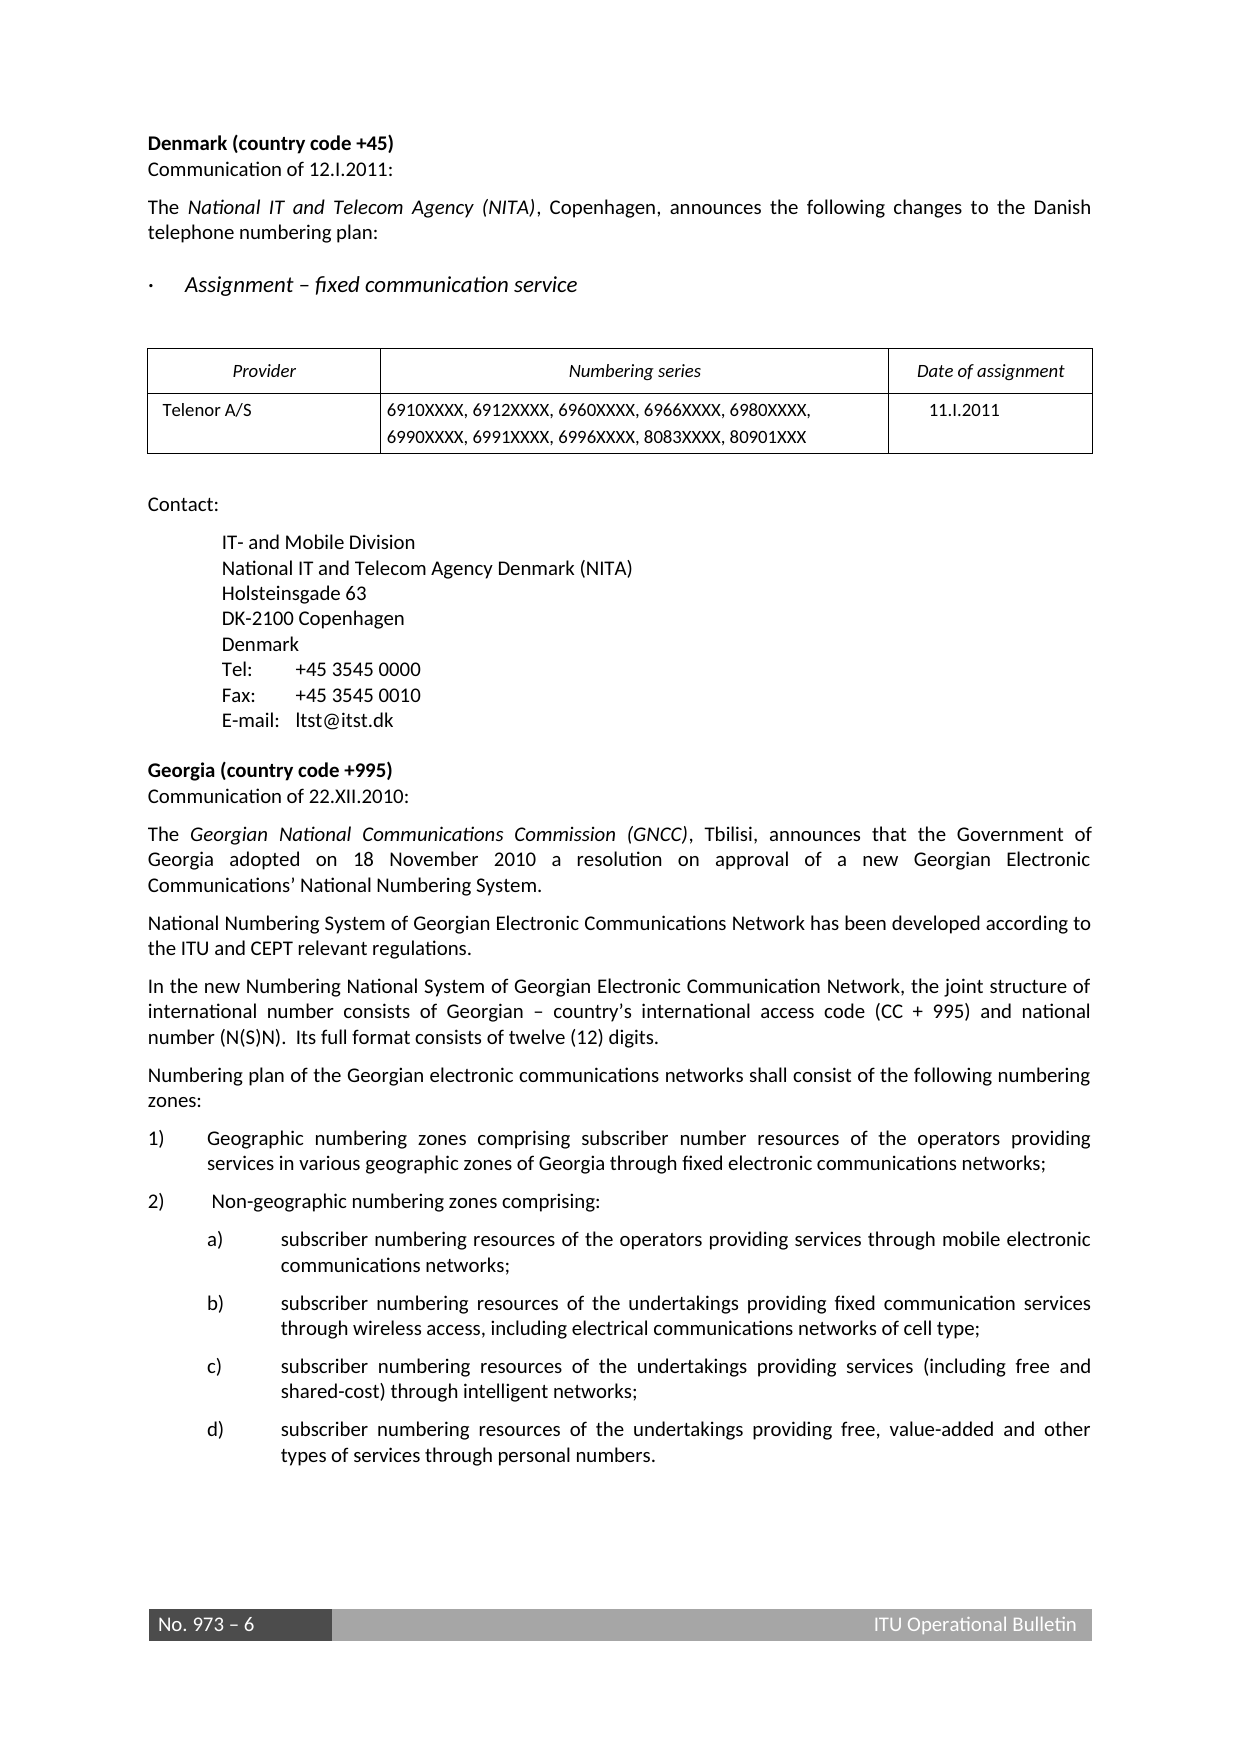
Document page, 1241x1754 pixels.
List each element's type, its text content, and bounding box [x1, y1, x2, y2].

text In the new Numbering National System of Georgian Electronic Communication Network, the joint structure of international number consists of Georgian – country’s international access code (CC + 995) and national number (N(S)N). Its full format consists of twelve (12) digits. [148, 973, 1092, 1049]
text Communication of 12.I.2011: [148, 156, 1092, 181]
text Communication of 22.XII.2010: [148, 783, 1092, 808]
text a) subscriber numbering resources of the operators providing services through mobile electronic communications networks; [148, 1226, 1092, 1277]
text Denmark (country code +45) [148, 131, 1092, 156]
table_header Numbering series [381, 349, 888, 393]
table_cell Telenor A/S [148, 394, 380, 452]
text National Numbering System of Georgian Electronic Communications Network has been developed according to the ITU and CEPT relevant regulations. [148, 910, 1092, 961]
list Assignment – fixed communication service [148, 270, 1092, 298]
text IT- and Division National IT and (NITA) Holsteinsgade 63 DK-2100 Copenhagen Denmark Tel: +45 3545 0000 Fax: +45 3545 0010 E-mail: ltst@itst.dk [148, 529, 1092, 733]
text 1) Geographic numbering zones comprising subscriber number resources of the operators providing services in various geographic zones of Georgia through fixed electronic communications networks; [148, 1125, 1092, 1176]
table_header Provider [148, 349, 380, 393]
text The Georgian National Communications Commission (GNCC), Tbilisi, announces that the Government of Georgia adopted on 18 November 2010 a resolution on approval of a new Georgian Electronic Communications’ National Numbering System. [148, 821, 1092, 897]
table_header Date of assignment [889, 349, 1092, 393]
text d) subscriber numbering resources of the undertakings providing free, value-added and other types of services through personal numbers. [148, 1416, 1092, 1467]
text The National IT and Telecom Agency (NITA), Copenhagen, announces the following changes to the Danish telephone numbering plan: [148, 194, 1092, 245]
text Numbering plan of the Georgian electronic communications networks shall consist of the following numbering zones: [148, 1062, 1092, 1113]
text Contact: [148, 491, 1092, 517]
table_cell 6910XXXX, 6912XXXX, 6960XXXX, 6966XXXX, 6980XXXX, 6990XXXX, 6991XXXX, 6996XXXX, 8083XXXX, 80901XXX [381, 394, 888, 452]
table_cell 11.I.2011 [889, 394, 1092, 452]
text c) subscriber numbering resources of the undertakings providing services (including free and shared-cost) through intelligent networks; [148, 1353, 1092, 1404]
text 2) Non-geographic numbering zones comprising: [148, 1188, 1092, 1214]
text b) subscriber numbering resources of the undertakings providing fixed communication services through wireless access, including electrical communications networks of cell type; [148, 1290, 1092, 1341]
text Georgia (country code +995) [148, 758, 1092, 783]
